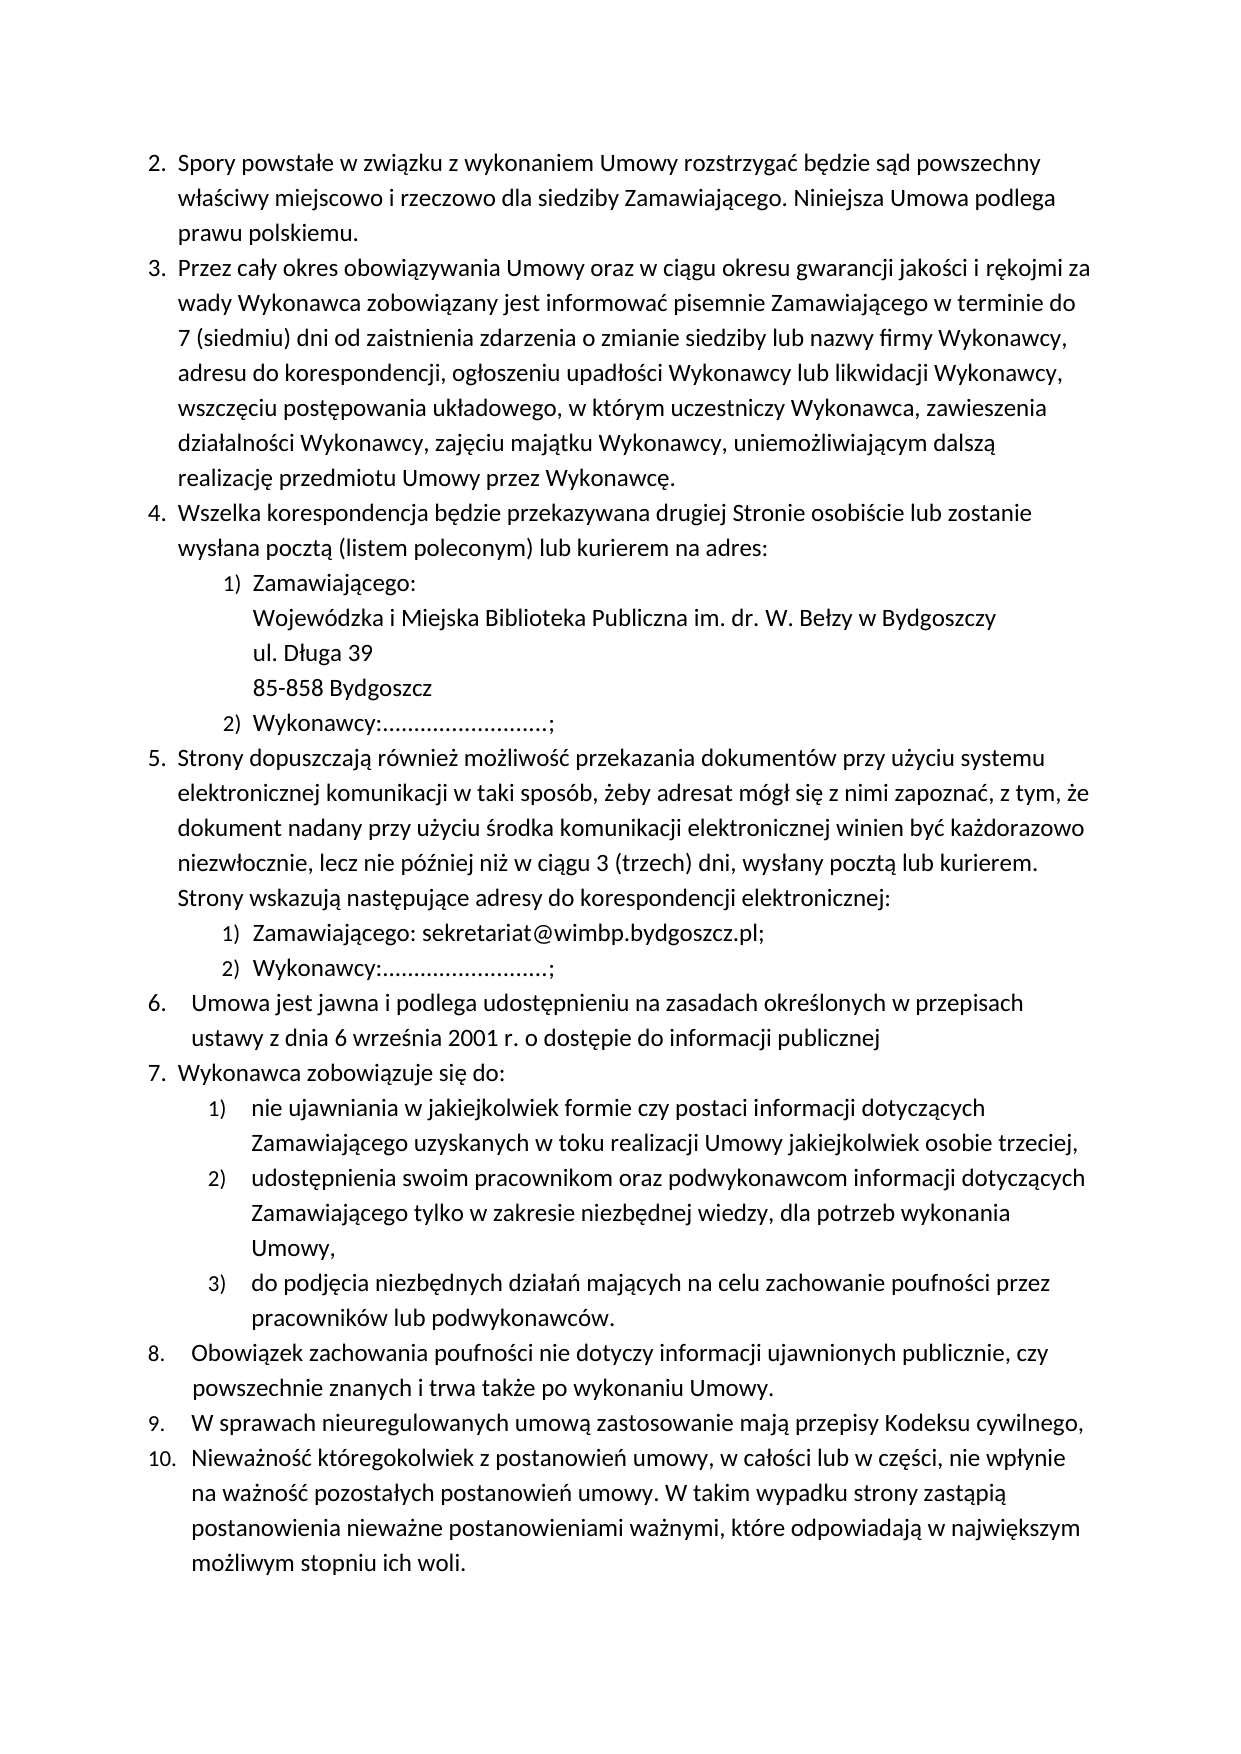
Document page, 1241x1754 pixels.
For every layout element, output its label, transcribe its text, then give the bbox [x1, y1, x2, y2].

list udostępnienia swoim pracownikom oraz podwykonawcom informacji dotyczących Zamawiającego tylko w zakresie niezbędnej wiedzy, dla potrzeb wykonania Umowy, [208, 1163, 1093, 1263]
list Przez cały okres obowiązywania Umowy oraz w ciągu okresu gwarancji jakości i rękojmi za wady Wykonawca zobowiązany jest informować pisemnie Zamawiającego w terminie do 7 (siedmiu) dni od zaistnienia zdarzenia o zmianie siedziby lub nazwy firmy Wykonawcy, adresu do korespondencji, ogłoszeniu upadłości Wykonawcy lub likwidacji Wykonawcy, wszczęciu postępowania układowego, w którym uczestniczy Wykonawca, zawieszenia działalności Wykonawcy, zajęciu majątku Wykonawcy, uniemożliwiającym dalszą realizację przedmiotu Umowy przez Wykonawcę. [148, 253, 1093, 493]
list Wykonawcy: ; [221, 953, 1093, 983]
list Spory powstałe w związku z wykonaniem Umowy rozstrzygać będzie sąd powszechny właściwy miejscowo i rzeczowo dla siedziby Zamawiającego. Niniejsza Umowa podlega prawu polskiemu. [148, 148, 1093, 248]
list Nieważność któregokolwiek z postanowień umowy, w całości lub w części, nie wpłynie na ważność pozostałych postanowień umowy. W takim wypadku strony zastąpią postanowienia nieważne postanowieniami ważnymi, które odpowiadają w największym możliwym stopniu ich woli. [148, 1443, 1088, 1578]
list nie ujawniania w jakiejkolwiek formie czy postaci informacji dotyczących Zamawiającego uzyskanych w toku realizacji Umowy jakiejkolwiek osobie trzeciej, [208, 1093, 1093, 1158]
list do podjęcia niezbędnych działań mających na celu zachowanie poufności przez pracowników lub podwykonawców. [208, 1268, 1093, 1333]
text 85-858 Bydgoszcz [223, 673, 1093, 703]
list Strony dopuszczają również możliwość przekazania dokumentów przy użyciu systemu elektronicznej komunikacji w taki sposób, żeby adresat mógł się z nimi zapoznać, z tym, że dokument nadany przy użyciu środka komunikacji elektronicznej winien być każdorazowo niezwłocznie, lecz nie później niż w ciągu 3 (trzech) dni, wysłany pocztą lub kurierem. Strony wskazują następujące adresy do korespondencji elektronicznej: [148, 743, 1093, 913]
text 7. Wykonawca zobowiązuje się do: [148, 1058, 1093, 1088]
text 6. Umowa jest jawna i podlega udostępnieniu na zasadach określonych w przepisach ustawy z dnia 6 września 2001 r. o dostępie do informacji publicznej [148, 988, 1093, 1053]
list Zamawiającego: sekretariat@wimbp.bydgoszcz.pl; [221, 918, 1093, 948]
text ul. Długa 39 [223, 638, 1093, 668]
list Zamawiającego: [223, 568, 1093, 598]
list Wykonawcy: ; [223, 708, 1093, 738]
list Wszelka korespondencja będzie przekazywana drugiej Stronie osobiście lub zostanie wysłana pocztą (listem poleconym) lub kurierem na adres: [148, 498, 1093, 563]
list W sprawach nieuregulowanych umową zastosowanie mają przepisy Kodeksu cywilnego, [148, 1408, 1088, 1438]
list Obowiązek zachowania poufności nie dotyczy informacji ujawnionych publicznie, czy powszechnie znanych i trwa także po wykonaniu Umowy. [148, 1338, 1088, 1403]
text Wojewódzka i Miejska Biblioteka Publiczna im. dr. W. Bełzy w Bydgoszczy [223, 603, 1093, 633]
